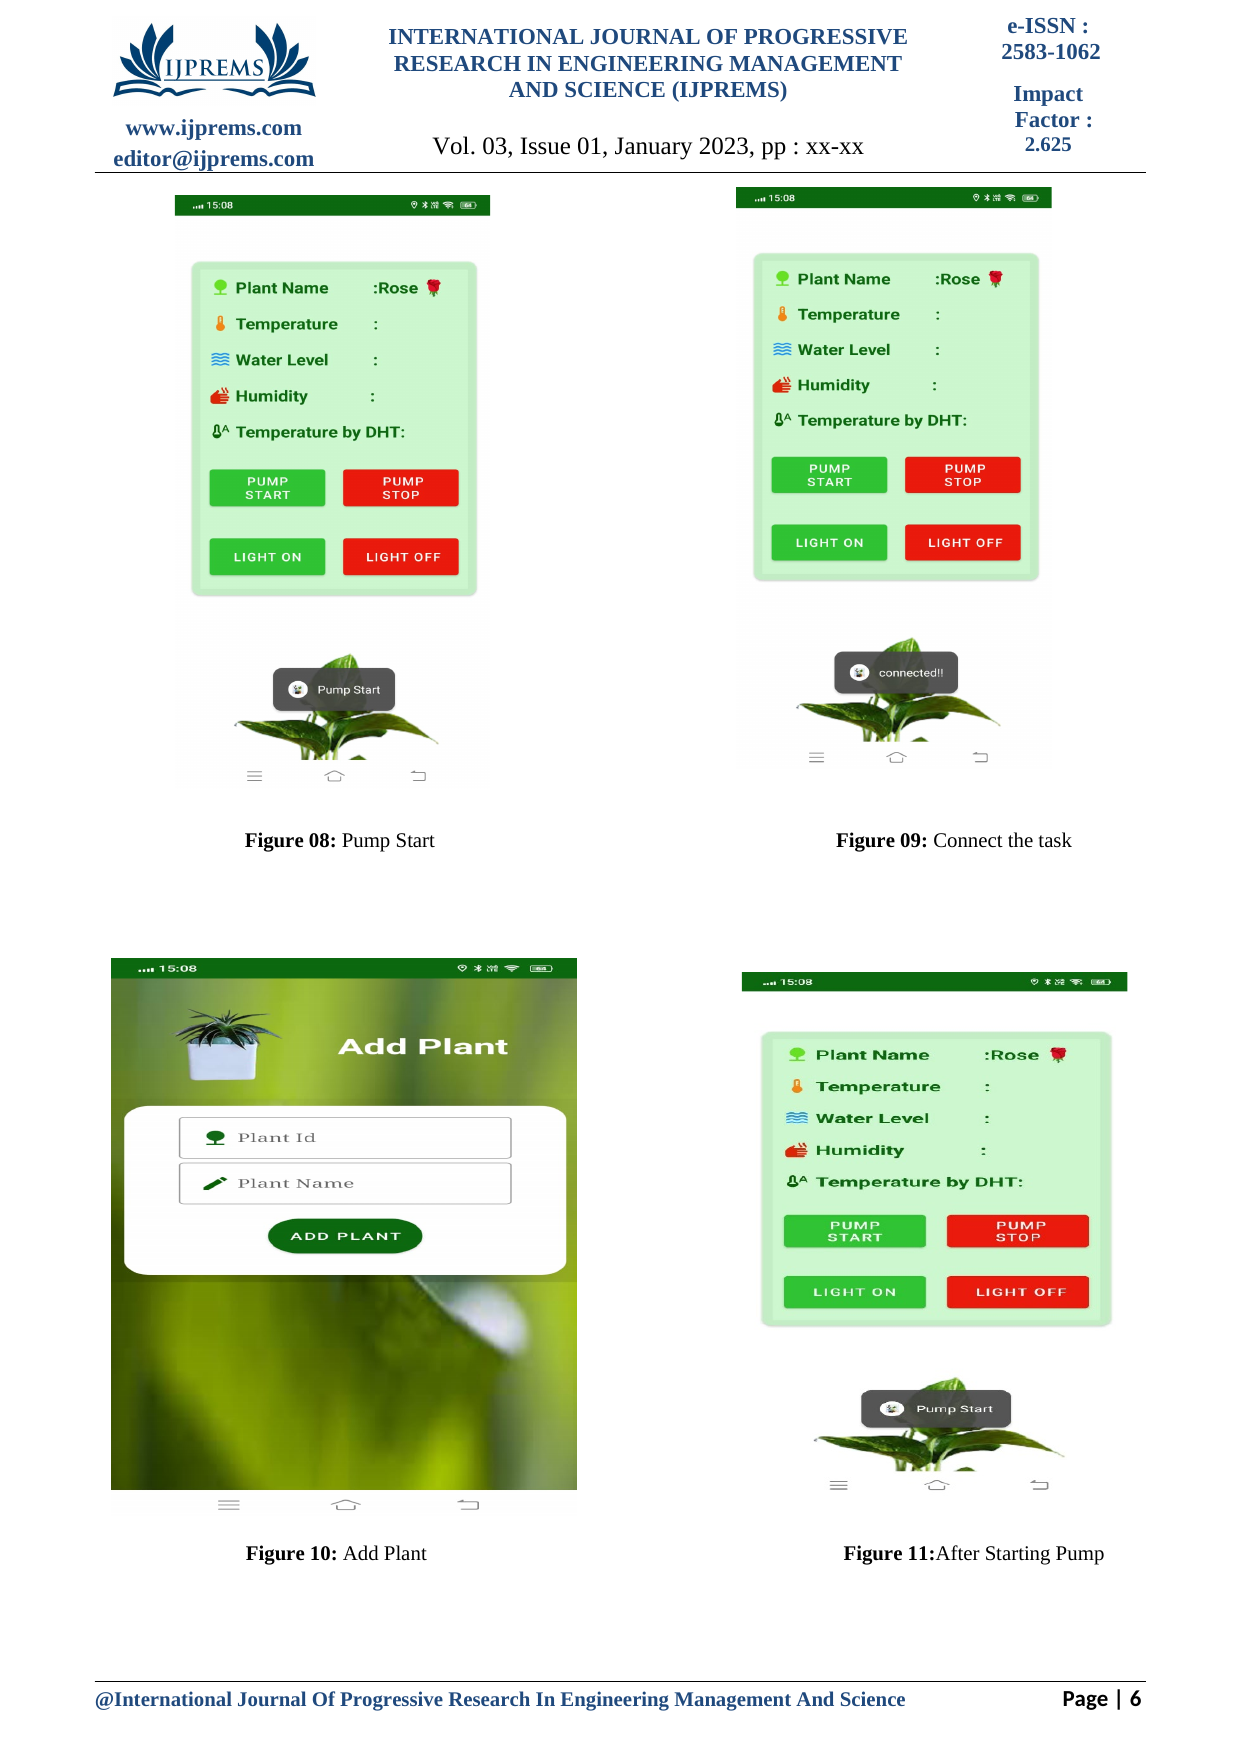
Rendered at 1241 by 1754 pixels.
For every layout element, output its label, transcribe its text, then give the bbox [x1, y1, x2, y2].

text Figure 08: Pump Start Figure 09: Connect the task [169, 828, 1146, 852]
picture [111, 16, 317, 106]
picture [111, 958, 577, 1516]
picture [174, 195, 491, 788]
picture [736, 187, 1052, 769]
text Figure 10: Add Plant Figure 11:After Starting Pump [94, 1541, 1146, 1564]
picture [740, 972, 1127, 1494]
